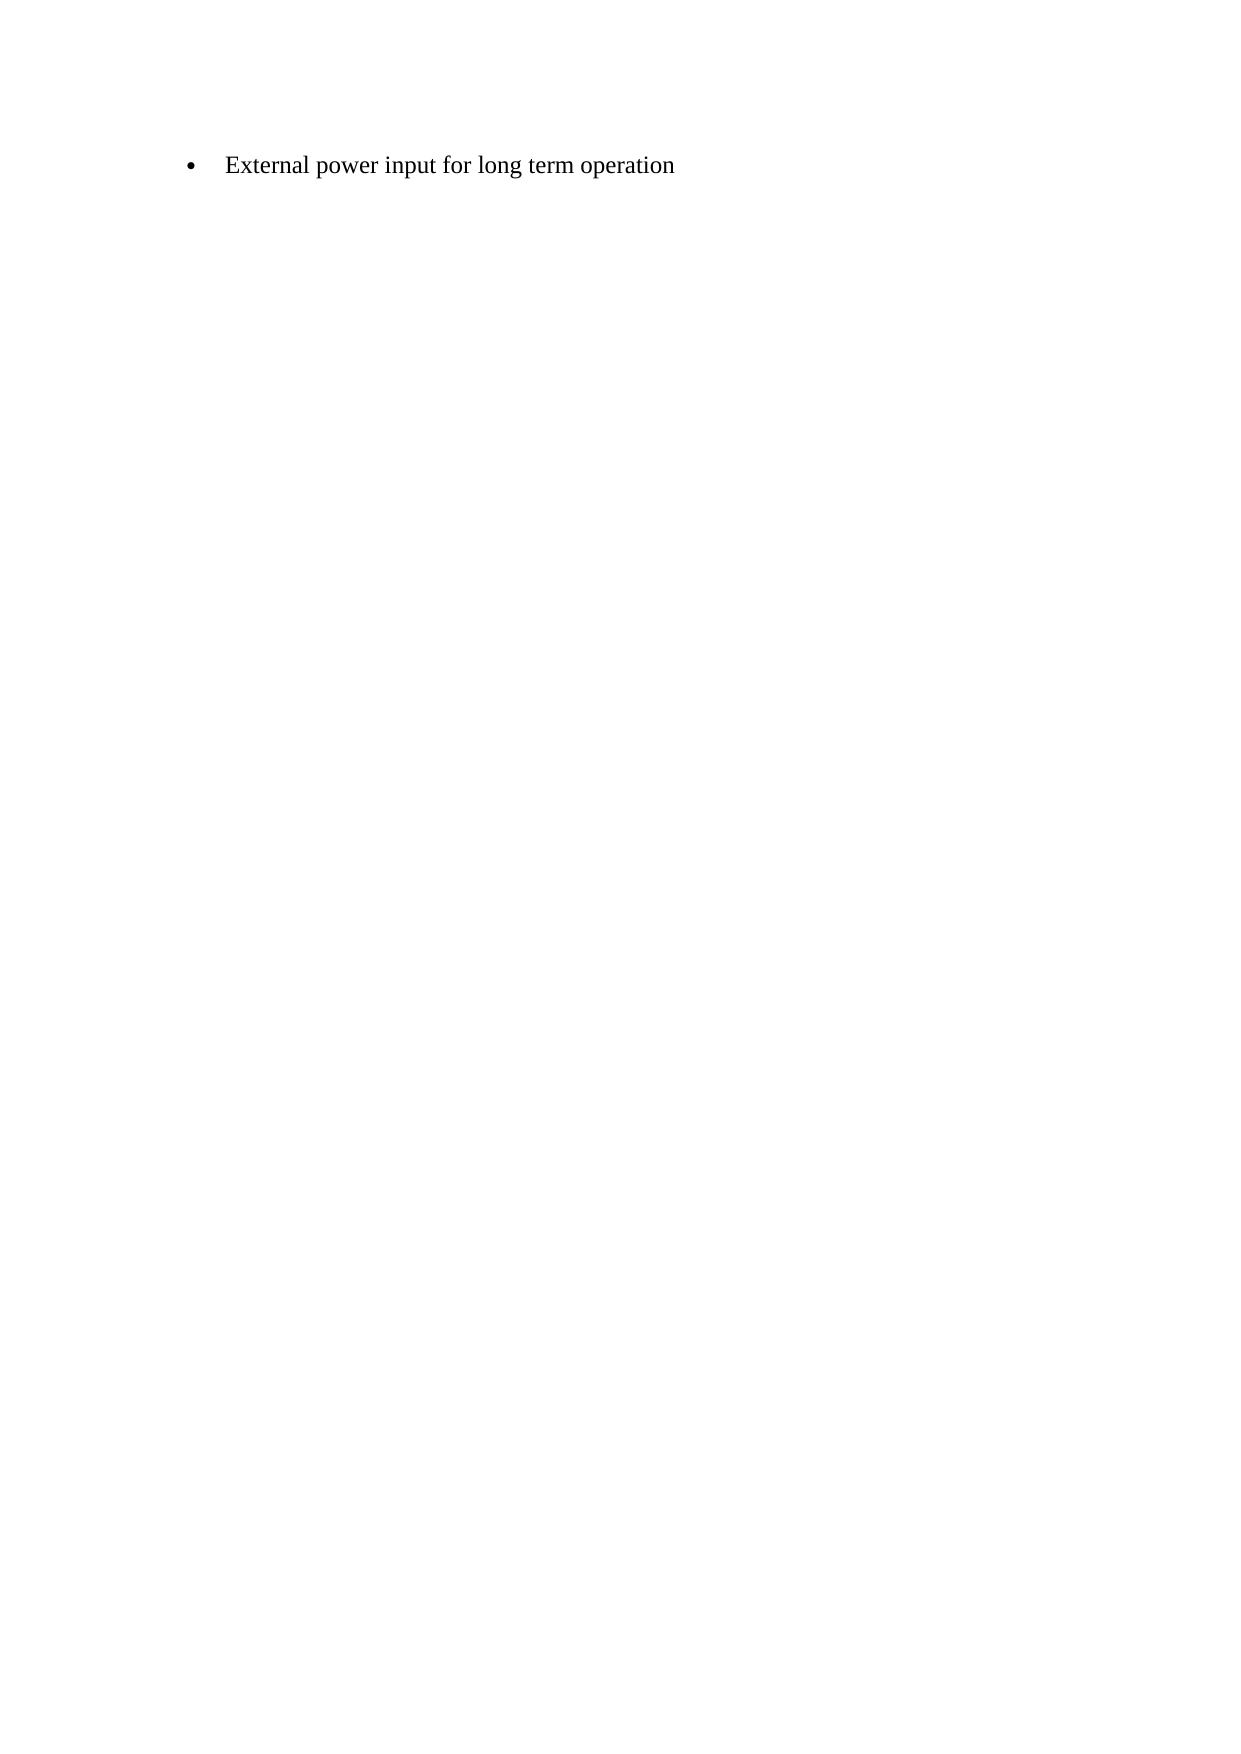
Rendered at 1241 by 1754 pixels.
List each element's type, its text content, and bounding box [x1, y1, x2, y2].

list External power input for long term operation [187, 150, 1090, 179]
